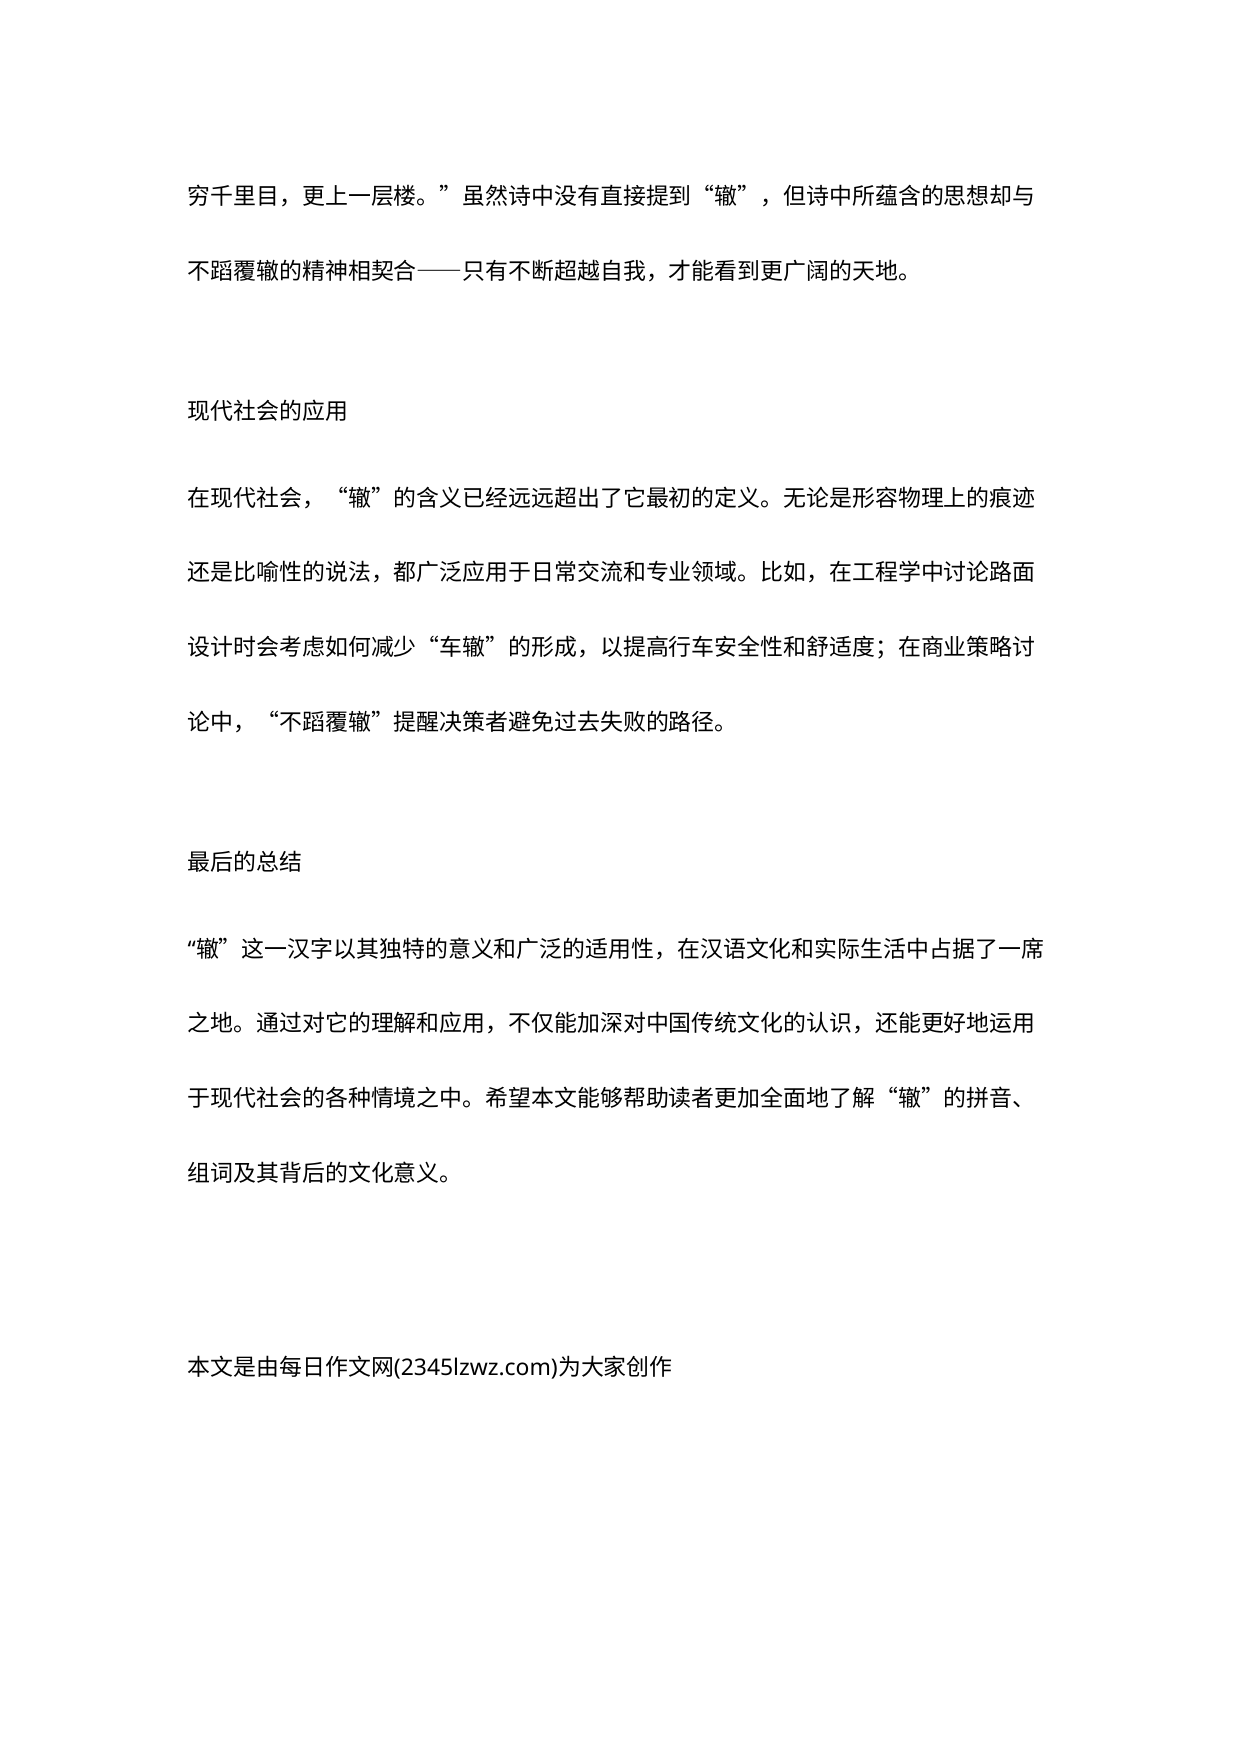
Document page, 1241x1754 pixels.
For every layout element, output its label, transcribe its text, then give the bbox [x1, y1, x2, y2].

text 在现代社会，“辙”的含义已经远远超出了它最初的定义。无论是形容物理上的痕迹还是比喻性的说法，都广泛应用于日常交流和专业领域。比如，在工程学中讨论路面设计时会考虑如何减少“车辙”的形成，以提高行车安全性和舒适度；在商业策略讨论中，“不蹈覆辙”提醒决策者避免过去失败的路径。 [187, 464, 1053, 753]
text 本文是由每日作文网(2345lzwz.com)为大家创作 [187, 1333, 1053, 1398]
text “辙”这一汉字以其独特的意义和广泛的适用性，在汉语文化和实际生活中占据了一席之地。通过对它的理解和应用，不仅能加深对中国传统文化的认识，还能更好地运用于现代社会的各种情境之中。希望本文能够帮助读者更加全面地了解“辙”的拼音、组词及其背后的文化意义。 [187, 915, 1053, 1204]
text 现代社会的应用 [187, 377, 1053, 442]
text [187, 162, 1053, 302]
text 最后的总结 [187, 828, 1053, 893]
